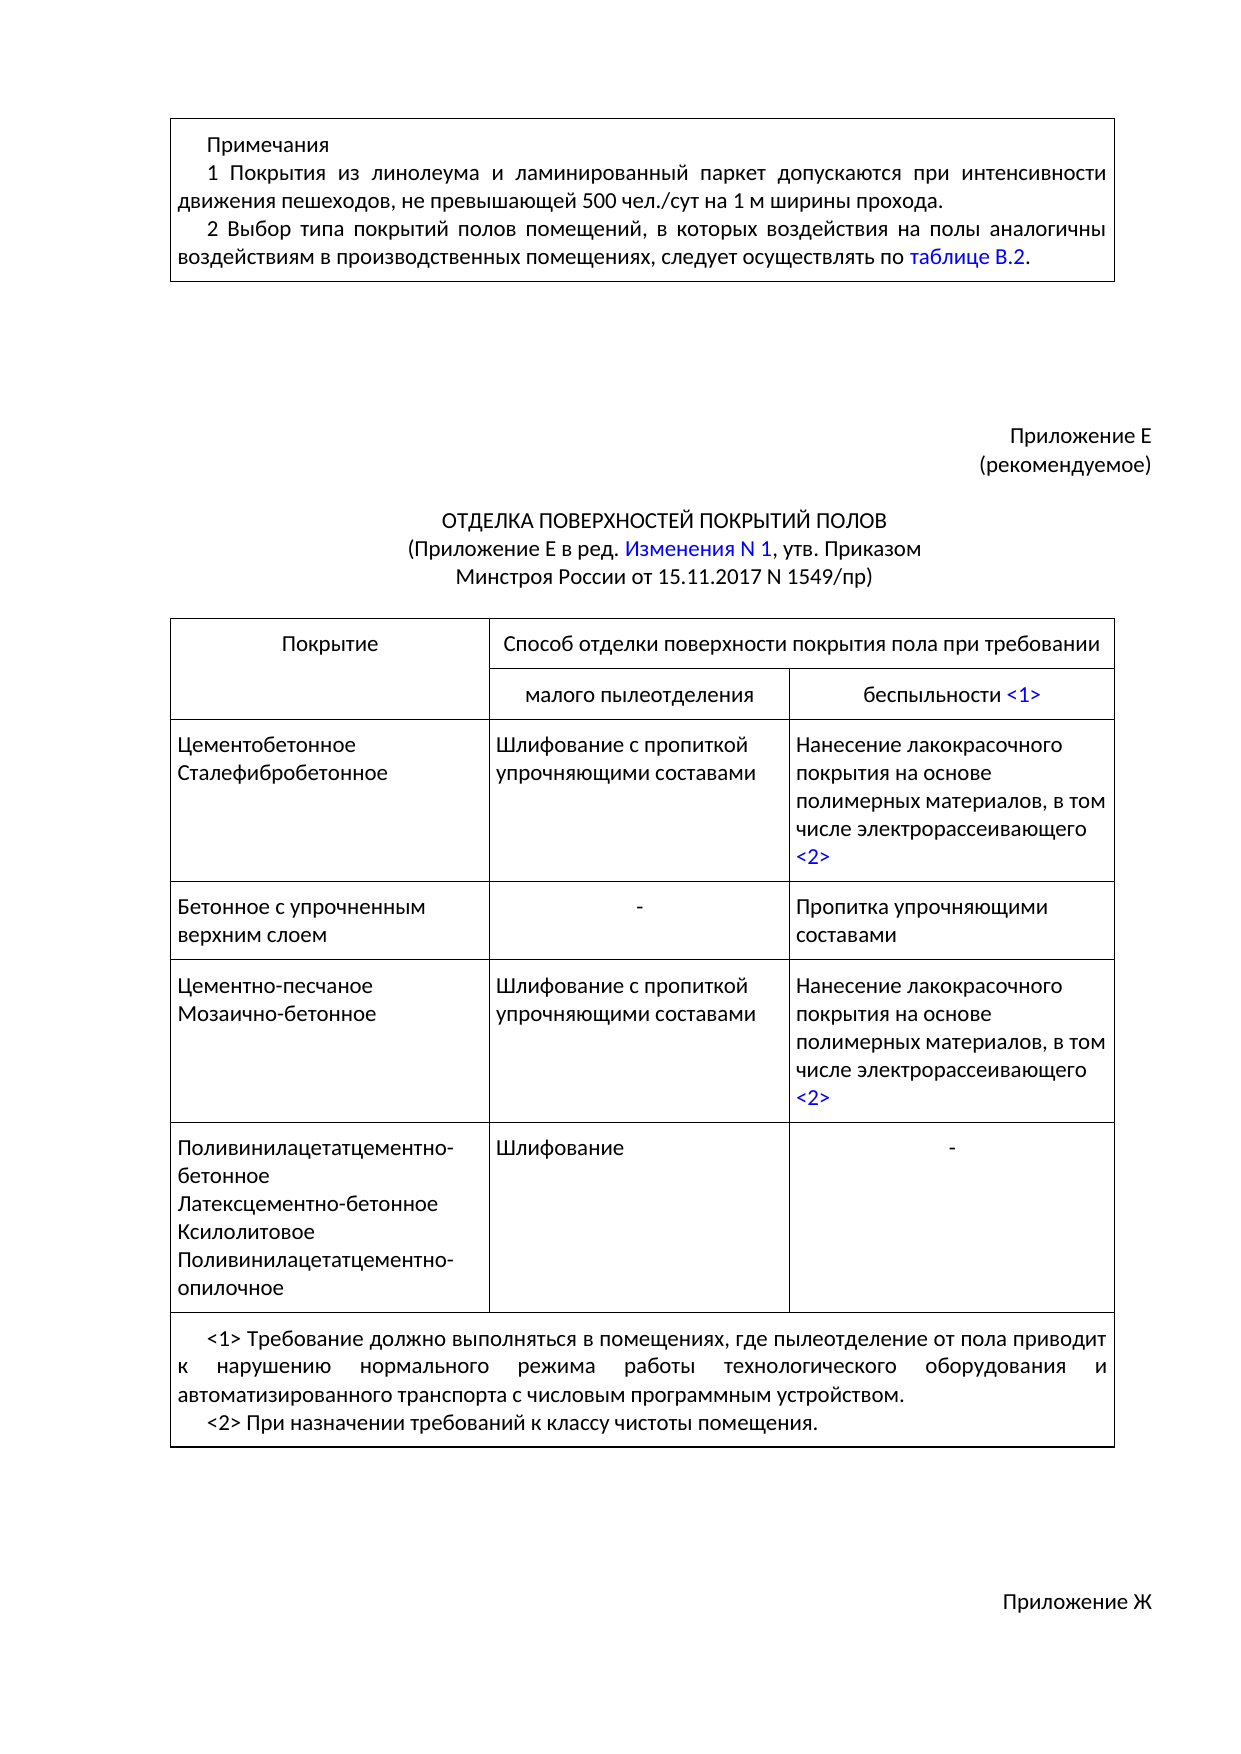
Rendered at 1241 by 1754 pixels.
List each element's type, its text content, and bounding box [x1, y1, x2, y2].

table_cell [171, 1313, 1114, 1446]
text Минстроя России от 15.11.2017 N 1549/пр) [177, 562, 1152, 590]
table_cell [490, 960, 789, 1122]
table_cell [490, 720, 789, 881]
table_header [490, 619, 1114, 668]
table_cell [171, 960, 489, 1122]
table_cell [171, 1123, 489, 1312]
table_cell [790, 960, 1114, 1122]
text Приложение Е [177, 422, 1152, 450]
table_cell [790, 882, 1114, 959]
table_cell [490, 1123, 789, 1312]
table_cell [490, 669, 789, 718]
text (рекомендуемое) [177, 450, 1152, 478]
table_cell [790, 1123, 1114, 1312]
text Приложение Ж [177, 1587, 1152, 1616]
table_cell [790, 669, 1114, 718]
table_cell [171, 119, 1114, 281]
text (Приложение Е в ред. Изменения N 1, утв. Приказом [177, 534, 1152, 562]
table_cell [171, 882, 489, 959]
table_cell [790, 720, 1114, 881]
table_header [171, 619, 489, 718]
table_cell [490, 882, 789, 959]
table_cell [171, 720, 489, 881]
text ОТДЕЛКА ПОВЕРХНОСТЕЙ ПОКРЫТИЙ ПОЛОВ [177, 506, 1152, 534]
